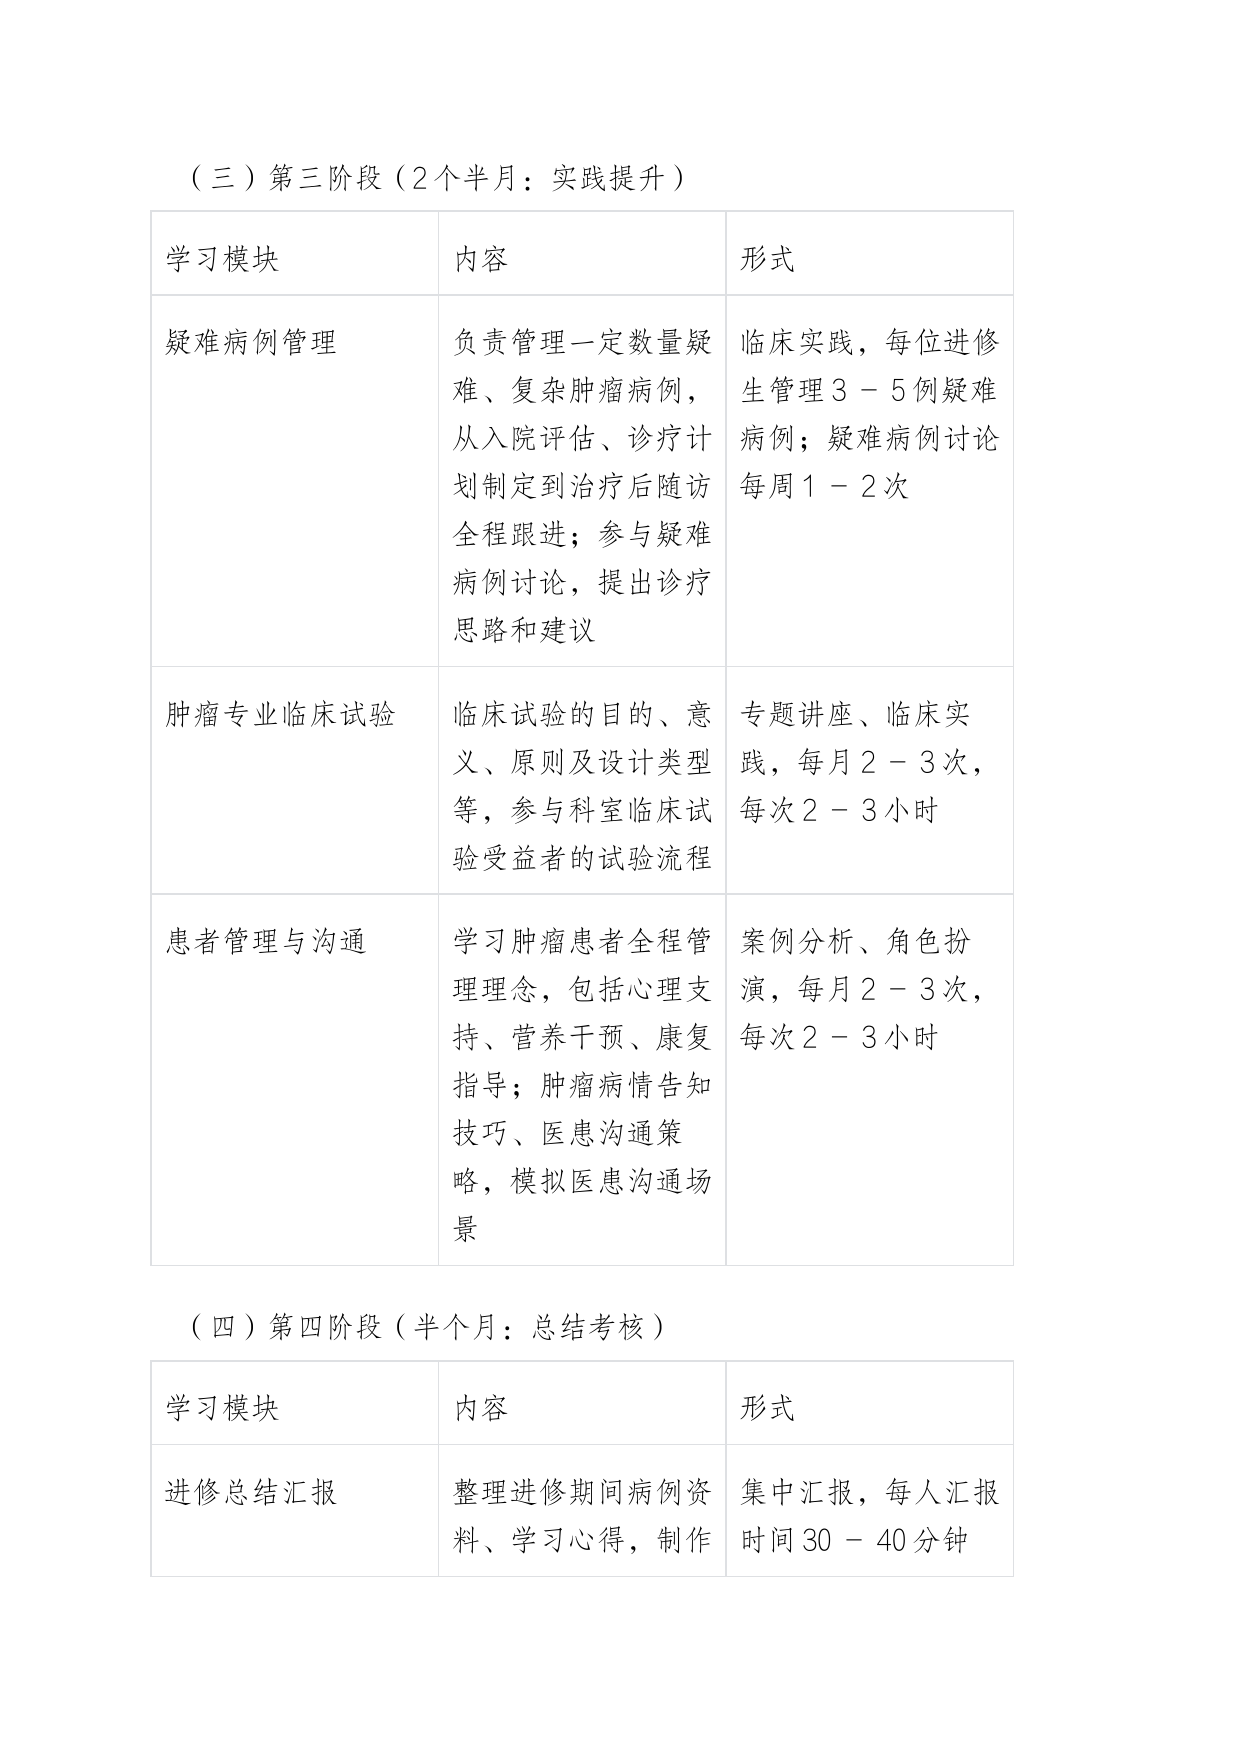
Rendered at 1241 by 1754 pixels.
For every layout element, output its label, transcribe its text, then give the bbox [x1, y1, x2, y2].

table_cell 临床试验的目的、意义、原则及设计类型等，参与科室临床试验受益者的试验流程 [439, 667, 725, 893]
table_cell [727, 1445, 1013, 1576]
table_cell 进修总结汇报 [152, 1445, 438, 1576]
table_header 学习模块 [152, 1362, 438, 1444]
table_header 内容 [439, 1362, 725, 1444]
table_header 学习模块 [152, 212, 438, 294]
table_cell 肿瘤专业临床试验 [152, 667, 438, 893]
table_cell 疑难病例管理 [152, 296, 438, 666]
table_header 内容 [439, 212, 725, 294]
table_cell 学习肿瘤患者全程管理理念，包括心理支持、营养干预、康复指导；肿瘤病情告知技巧、医患沟通策略，模拟医患沟通场景 [439, 895, 725, 1264]
table_cell 临床实践，每位进修生管理3 - 5例疑难病例；疑难病例讨论每周1 - 2次 [727, 296, 1013, 666]
table_header 形式 [727, 1362, 1013, 1444]
table_cell 患者管理与沟通 [152, 895, 438, 1264]
table_cell 负责管理一定数量疑难、复杂肿瘤病例，从入院评估、诊疗计划制定到治疗后随访全程跟进；参与疑难病例讨论，提出诊疗思路和建议 [439, 296, 725, 666]
subtitle （四）第四阶段（半个月：总结考核） [150, 1299, 1090, 1347]
table_header 形式 [727, 212, 1013, 294]
table_cell 专题讲座、临床实践，每月2 - 3次，每次2 - 3小时 [727, 667, 1013, 893]
subtitle （三）第三阶段（2个半月：实践提升） [150, 150, 1090, 198]
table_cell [439, 1445, 725, 1576]
table_cell 案例分析、角色扮演，每月2 - 3次，每次2 - 3小时 [727, 895, 1013, 1264]
